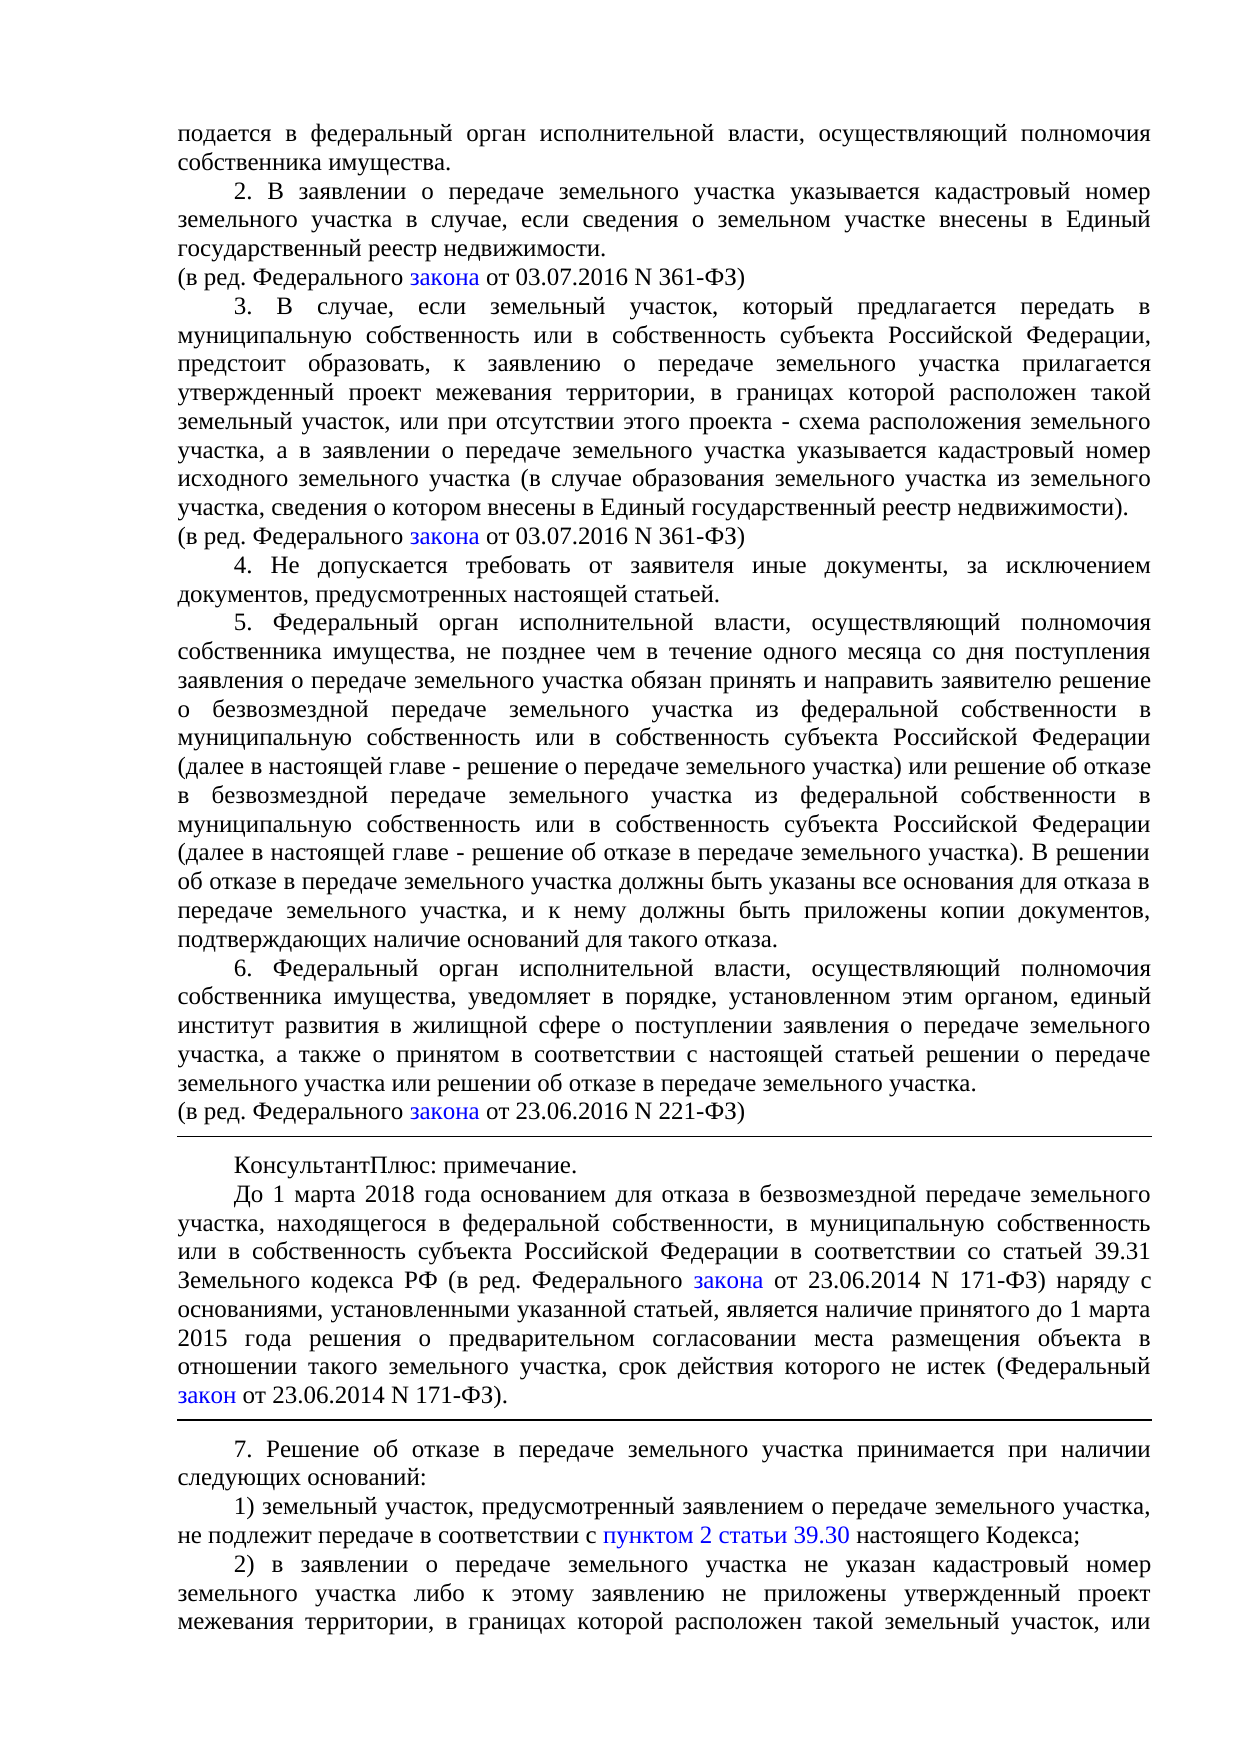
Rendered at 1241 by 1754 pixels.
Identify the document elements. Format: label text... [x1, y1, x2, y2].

text 5. Федеральный орган исполнительной власти, осуществляющий полномочия собственника имущества, не позднее чем в течение одного месяца со дня поступления заявления о передаче земельного участка обязан принять и направить заявителю решение о безвозмездной передаче земельного участка из федеральной собственности в муниципальную собственность или в собственность субъекта Российской Федерации (далее в настоящей главе - решение о передаче земельного участка) или решение об отказе в безвозмездной передаче земельного участка из федеральной собственности в муниципальную собственность или в собственность субъекта Российской Федерации (далее в настоящей главе - решение об отказе в передаче земельного участка). В решении об отказе в передаче земельного участка должны быть указаны все основания для отказа в передаче земельного участка, и к нему должны быть приложены копии документов, подтверждающих наличие оснований для такого отказа. [177, 607, 1152, 952]
text 7. Решение об отказе в передаче земельного участка принимается при наличии следующих оснований: [177, 1434, 1152, 1491]
text 1) земельный участок, предусмотренный заявлением о передаче земельного участка, не подлежит передаче в соответствии с пунктом 2 статьи 39.30 настоящего Кодекса; [177, 1491, 1152, 1549]
text 6. Федеральный орган исполнительной власти, осуществляющий полномочия собственника имущества, уведомляет в порядке, установленном этим органом, единый институт развития в жилищной сфере о поступлении заявления о передаче земельного участка, а также о принятом в соответствии с настоящей статьей решении о передаче земельного участка или решении об отказе в передаче земельного участка. [177, 953, 1152, 1096]
text До 1 марта 2018 года основанием для отказа в безвозмездной передаче земельного участка, находящегося в федеральной собственности, в муниципальную собственность или в собственность субъекта Российской Федерации в соответствии со статьей 39.31 Земельного кодекса РФ (в ред. Федерального закона от 23.06.2014 N 171-ФЗ) наряду с основаниями, установленными указанной статьей, является наличие принятого до 1 марта 2015 года решения о предварительном согласовании места размещения объекта в отношении такого земельного участка, срок действия которого не истек (Федеральный закон от 23.06.2014 N 171-ФЗ). [177, 1179, 1152, 1409]
text 4. Не допускается требовать от заявителя иные документы, за исключением документов, предусмотренных настоящей статьей. [177, 550, 1152, 607]
text (в ред. Федерального закона от 03.07.2016 N 361-ФЗ) [177, 521, 1152, 550]
text КонсультантПлюс: примечание. [177, 1150, 1152, 1179]
text (в ред. Федерального закона от 23.06.2016 N 221-ФЗ) [177, 1096, 1152, 1125]
text 2. В заявлении о передаче земельного участка указывается кадастровый номер земельного участка в случае, если сведения о земельном участке внесены в Единый государственный реестр недвижимости. [177, 176, 1152, 262]
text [177, 118, 1152, 176]
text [177, 1549, 1152, 1635]
text (в ред. Федерального закона от 03.07.2016 N 361-ФЗ) [177, 262, 1152, 291]
text 3. В случае, если земельный участок, который предлагается передать в муниципальную собственность или в собственность субъекта Российской Федерации, предстоит образовать, к заявлению о передаче земельного участка прилагается утвержденный проект межевания территории, в границах которой расположен такой земельный участок, или при отсутствии этого проекта - схема расположения земельного участка, а в заявлении о передаче земельного участка указывается кадастровый номер исходного земельного участка (в случае образования земельного участка из земельного участка, сведения о котором внесены в Единый государственный реестр недвижимости). [177, 291, 1152, 521]
